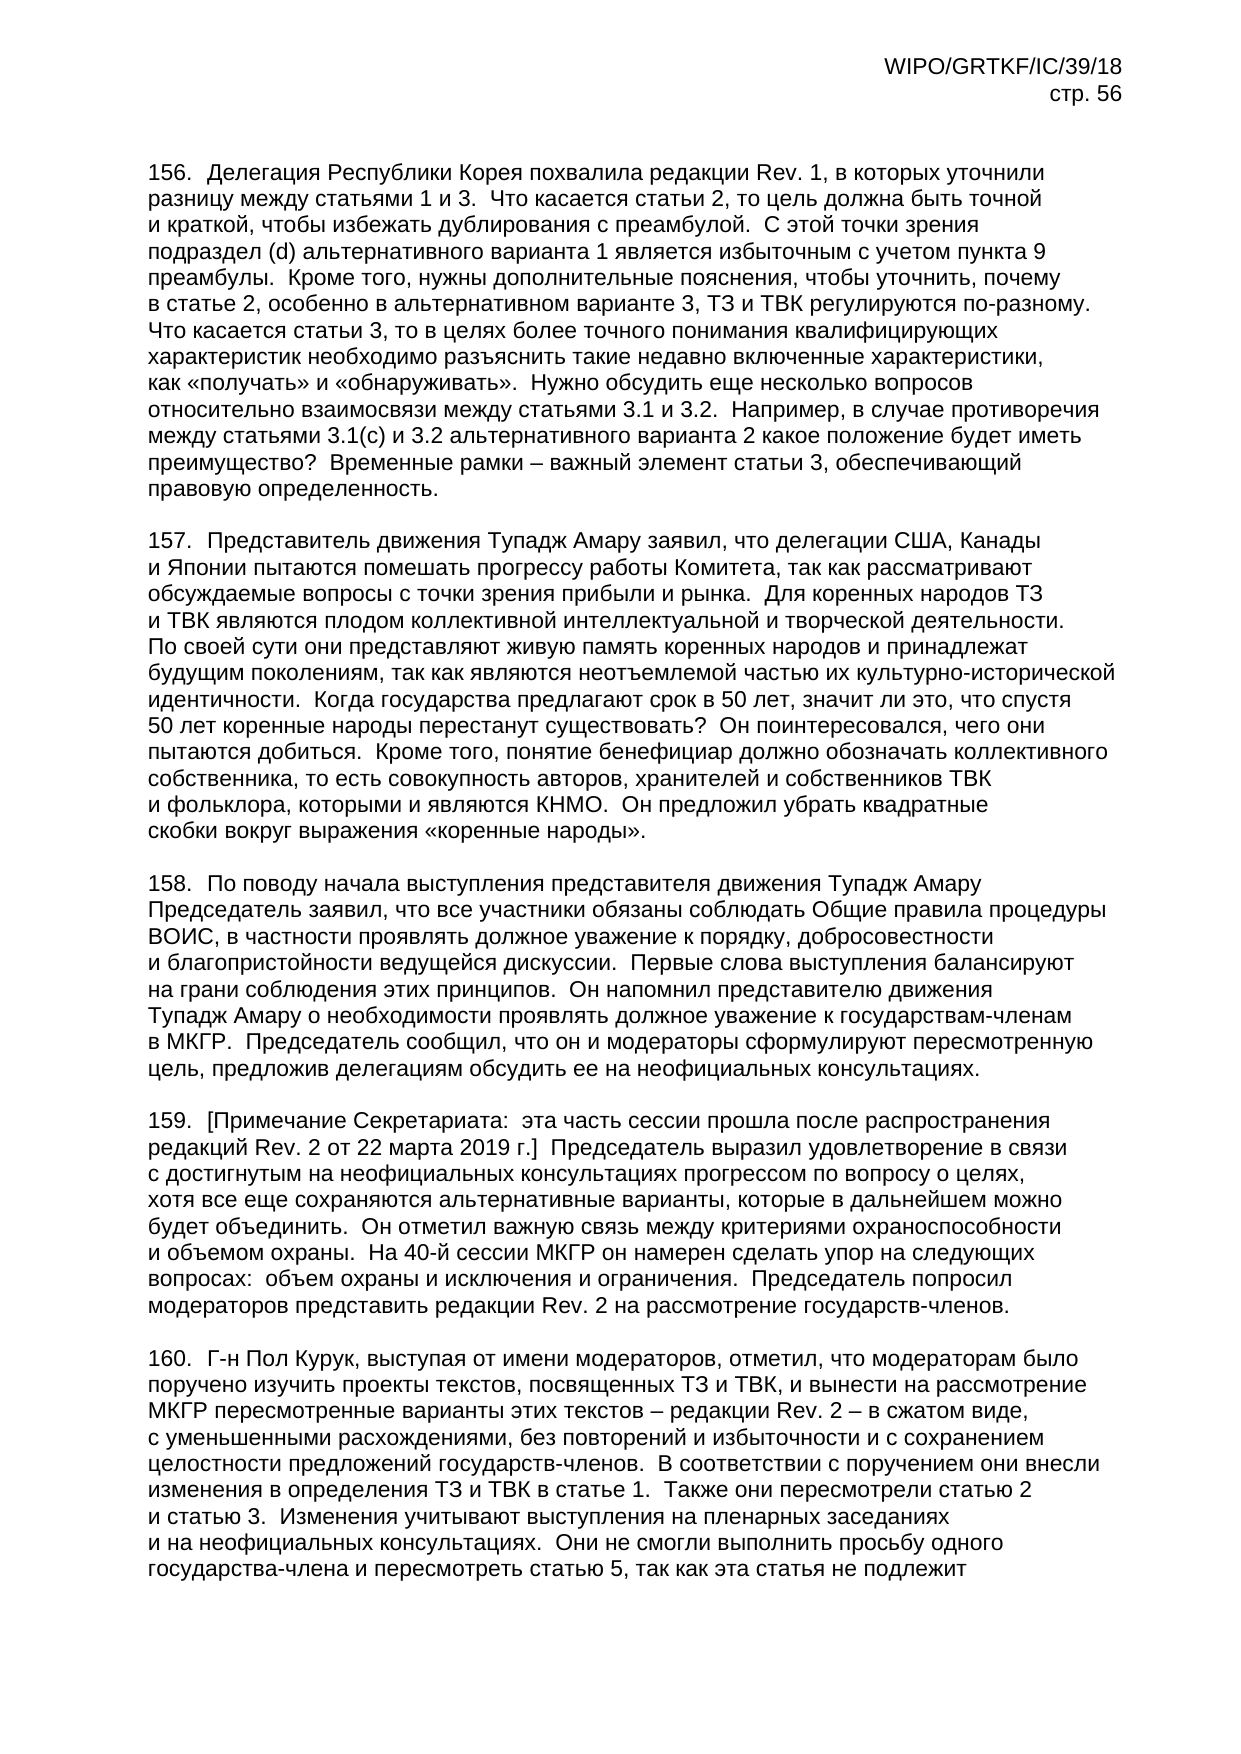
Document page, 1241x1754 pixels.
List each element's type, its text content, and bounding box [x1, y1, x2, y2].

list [148, 1344, 1122, 1582]
list Делегация Республики Корея похвалила редакции Rev. 1, в которых уточнили разницу между статьями 1 и 3. Что касается статьи 2, то цель должна быть точной и краткой, чтобы избежать дублирования с преамбулой. С этой точки зрения подраздел (d) альтернативного варианта 1 является избыточным с учетом пункта 9 преамбулы. Кроме того, нужны дополнительные пояснения, чтобы уточнить, почему в статье 2, особенно в альтернативном варианте 3, ТЗ и ТВК регулируются по-разному. Что касается статьи 3, то в целях более точного понимания квалифицирующих характеристик необходимо разъяснить такие недавно включенные характеристики, как «получать» и «обнаруживать». Нужно обсудить еще несколько вопросов относительно взаимосвязи между статьями 3.1 и 3.2. Например, в случае противоречия между статьями 3.1(c) и 3.2 альтернативного варианта 2 какое положение будет иметь преимущество? Временные рамки – важный элемент статьи 3, обеспечивающий правовую определенность. [148, 158, 1122, 501]
list По поводу начала выступления представителя движения Тупадж Амару Председатель заявил, что все участники обязаны соблюдать Общие правила процедуры ВОИС, в частности проявлять должное уважение к порядку, добросовестности и благопристойности ведущейся дискуссии. Первые слова выступления балансируют на грани соблюдения этих принципов. Он напомнил представителю движения Тупадж Амару о необходимости проявлять должное уважение к государствам-членам в МКГР. Председатель сообщил, что он и модераторы сформулируют пересмотренную цель, предложив делегациям обсудить ее на неофициальных консультациях. [148, 870, 1122, 1081]
list Представитель движения Тупадж Амару заявил, что делегации США, Канады и Японии пытаются помешать прогрессу работы Комитета, так как рассматривают обсуждаемые вопросы с точки зрения прибыли и рынка. Для коренных народов ТЗ и ТВК являются плодом коллективной интеллектуальной и творческой деятельности. По своей сути они представляют живую память коренных народов и принадлежат будущим поколениям, так как являются неотъемлемой частью их культурно-исторической идентичности. Когда государства предлагают срок в 50 лет, значит ли это, что спустя 50 лет коренные народы перестанут существовать? Он поинтересовался, чего они пытаются добиться. Кроме того, понятие бенефициар должно обозначать коллективного собственника, то есть совокупность авторов, хранителей и собственников ТВК и фольклора, которыми и являются КНМО. Он предложил убрать квадратные скобки вокруг выражения «коренные народы». [148, 527, 1122, 844]
list [Примечание Секретариата: эта часть сессии прошла после распространения редакций Rev. 2 от 22 марта 2019 г.] Председатель выразил удовлетворение в связи с достигнутым на неофициальных консультациях прогрессом по вопросу о целях, хотя все еще сохраняются альтернативные варианты, которые в дальнейшем можно будет объединить. Он отметил важную связь между критериями охраноспособности и объемом охраны. На 40-й сессии МКГР он намерен сделать упор на следующих вопросах: объем охраны и исключения и ограничения. Председатель попросил модераторов представить редакции Rev. 2 на рассмотрение государств-членов. [148, 1107, 1122, 1318]
